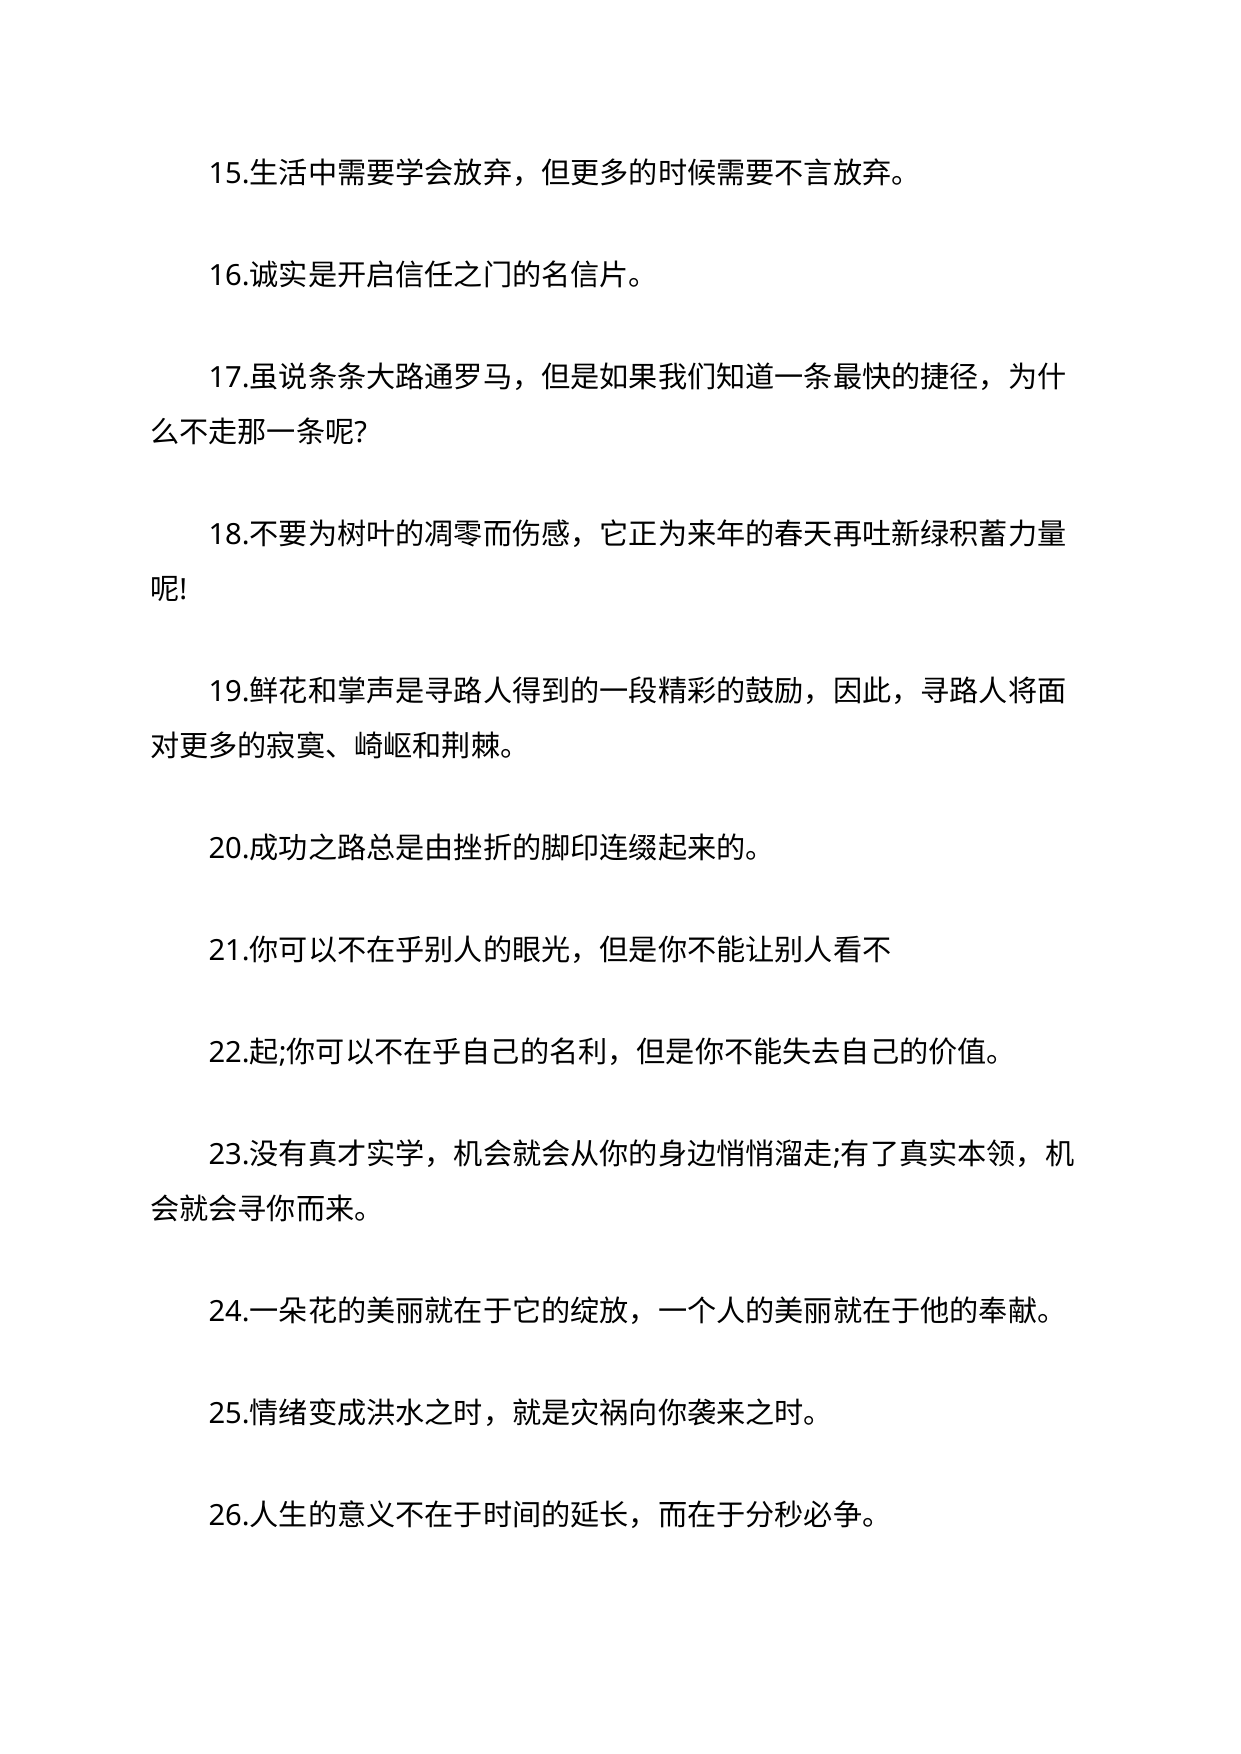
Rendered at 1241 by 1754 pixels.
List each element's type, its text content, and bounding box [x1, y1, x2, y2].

text 23.没有真才实学，机会就会从你的身边悄悄溜走;有了真实本领，机会就会寻你而来。 [150, 1131, 1090, 1228]
text 22.起;你可以不在乎自己的名利，但是你不能失去自己的价值。 [150, 1029, 1090, 1071]
text 21.你可以不在乎别人的眼光，但是你不能让别人看不 [150, 927, 1090, 969]
text 18.不要为树叶的凋零而伤感，它正为来年的春天再吐新绿积蓄力量呢! [150, 511, 1090, 608]
text 24.一朵花的美丽就在于它的绽放，一个人的美丽就在于他的奉献。 [150, 1287, 1090, 1330]
text 17.虽说条条大路通罗马，但是如果我们知道一条最快的捷径，为什么不走那一条呢? [150, 354, 1090, 451]
text 26.人生的意义不在于时间的延长，而在于分秒必争。 [150, 1491, 1090, 1534]
text 25.情绪变成洪水之时，就是灾祸向你袭来之时。 [150, 1389, 1090, 1432]
text 19.鲜花和掌声是寻路人得到的一段精彩的鼓励，因此，寻路人将面对更多的寂寞、崎岖和荆棘。 [150, 668, 1090, 765]
text 20.成功之路总是由挫折的脚印连缀起来的。 [150, 825, 1090, 867]
text 15.生活中需要学会放弃，但更多的时候需要不言放弃。 [150, 150, 1090, 192]
text 16.诚实是开启信任之门的名信片。 [150, 252, 1090, 294]
